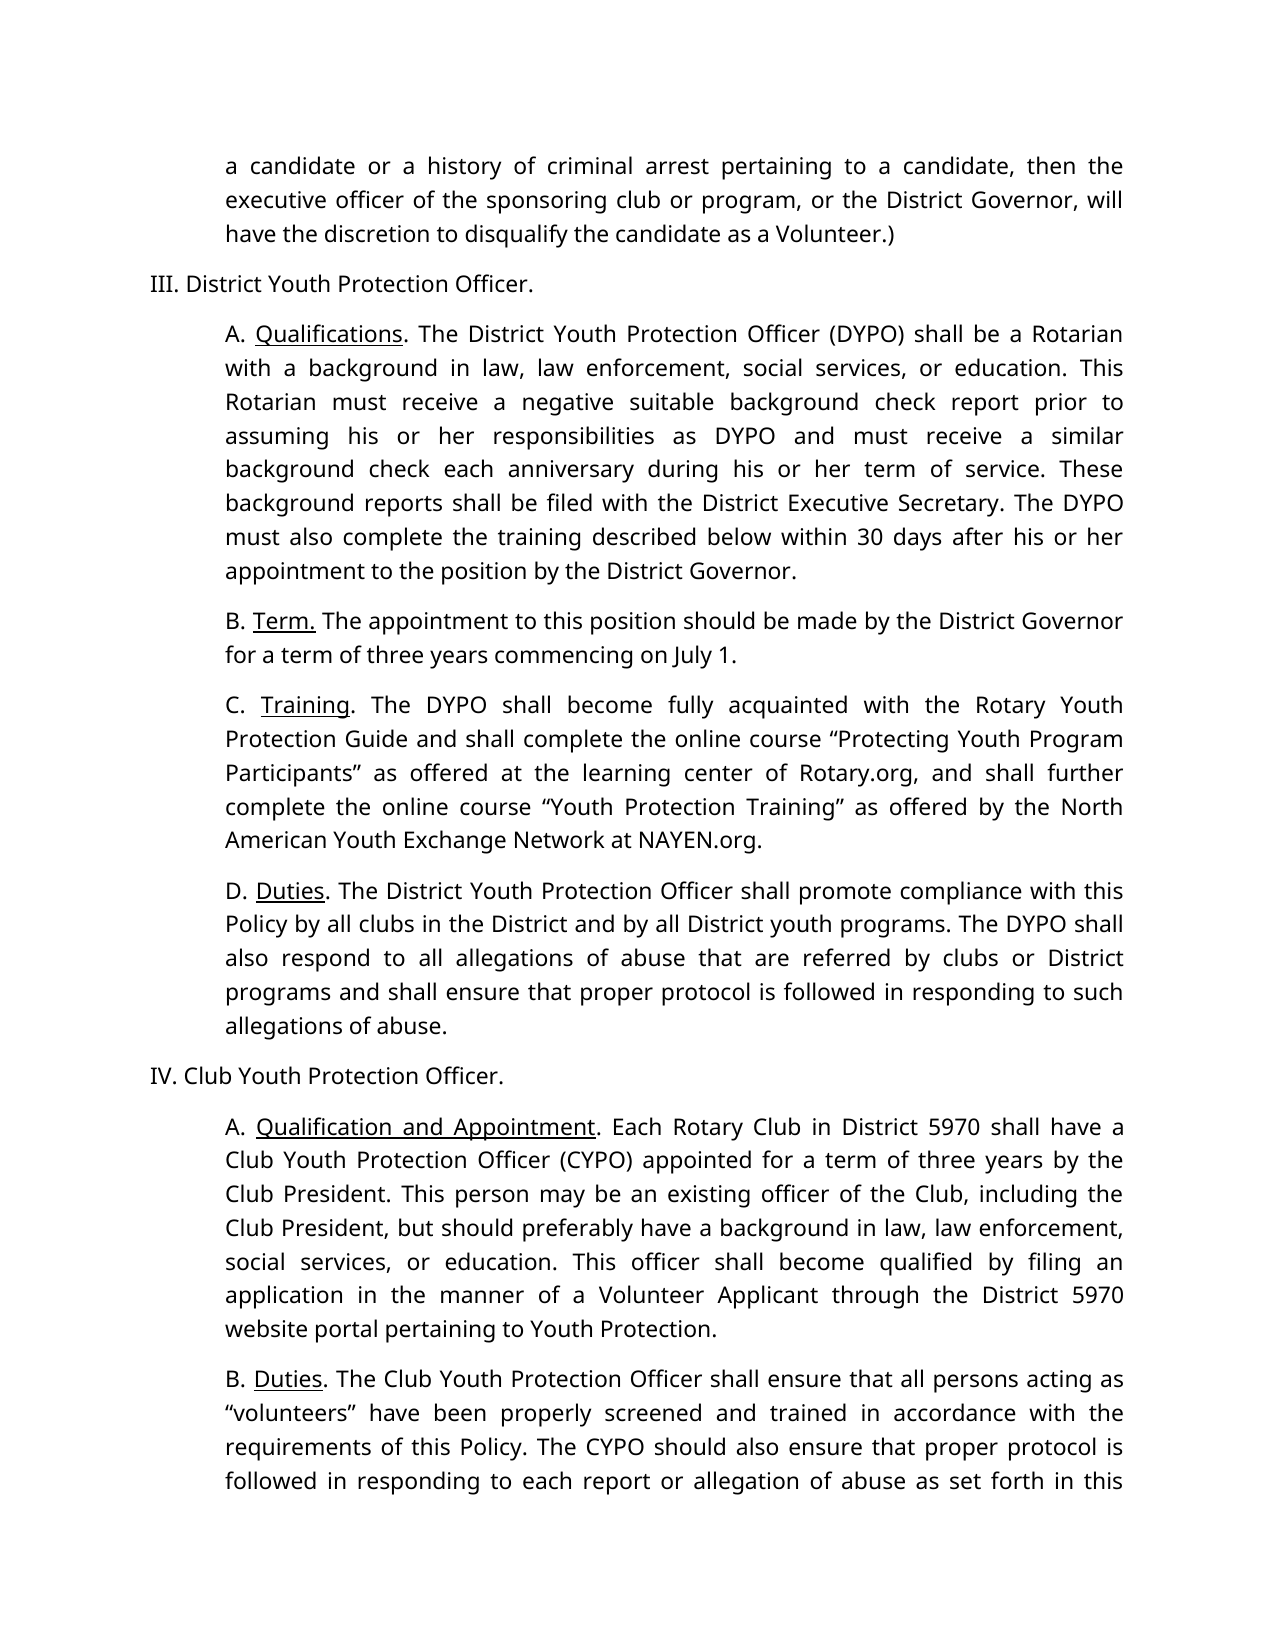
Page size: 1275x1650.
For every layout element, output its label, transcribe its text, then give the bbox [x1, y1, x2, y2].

text A. Qualifications. The District Youth Protection Officer (DYPO) shall be a Rotarian with a background in law, law enforcement, social services, or education. This Rotarian must receive a negative suitable background check report prior to assuming his or her responsibilities as DYPO and must receive a similar background check each anniversary during his or her term of service. These background reports shall be filed with the District Executive Secretary. The DYPO must also complete the training described below within 30 days after his or her appointment to the position by the District Governor. [225, 318, 1125, 586]
text IV. Club Youth Protection Officer. [150, 1060, 1125, 1091]
text D. Duties. The District Youth Protection Officer shall promote compliance with this Policy by all clubs in the District and by all District youth programs. The DYPO shall also respond to all allegations of abuse that are referred by clubs or District programs and shall ensure that proper protocol is followed in responding to such allegations of abuse. [225, 874, 1125, 1041]
text A. Qualification and Appointment. Each Rotary Club in District 5970 shall have a Club Youth Protection Officer (CYPO) appointed for a term of three years by the Club President. This person may be an existing officer of the Club, including the Club President, but should preferably have a background in law, law enforcement, social services, or education. This officer shall become qualified by filing an application in the manner of a Volunteer Applicant through the District 5970 website portal pertaining to Youth Protection. [225, 1110, 1125, 1344]
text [225, 1363, 1125, 1496]
text C. Training. The DYPO shall become fully acquainted with the Rotary Youth Protection Guide and shall complete the online course “Protecting Youth Program Participants” as offered at the learning center of Rotary.org, and shall further complete the online course “Youth Protection Training” as offered by the North American Youth Exchange Network at NAYEN.org. [225, 689, 1125, 855]
text B. Term. The appointment to this position should be made by the District Governor for a term of three years commencing on July 1. [225, 605, 1125, 670]
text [225, 150, 1125, 249]
text III. District Youth Protection Officer. [150, 268, 1125, 299]
